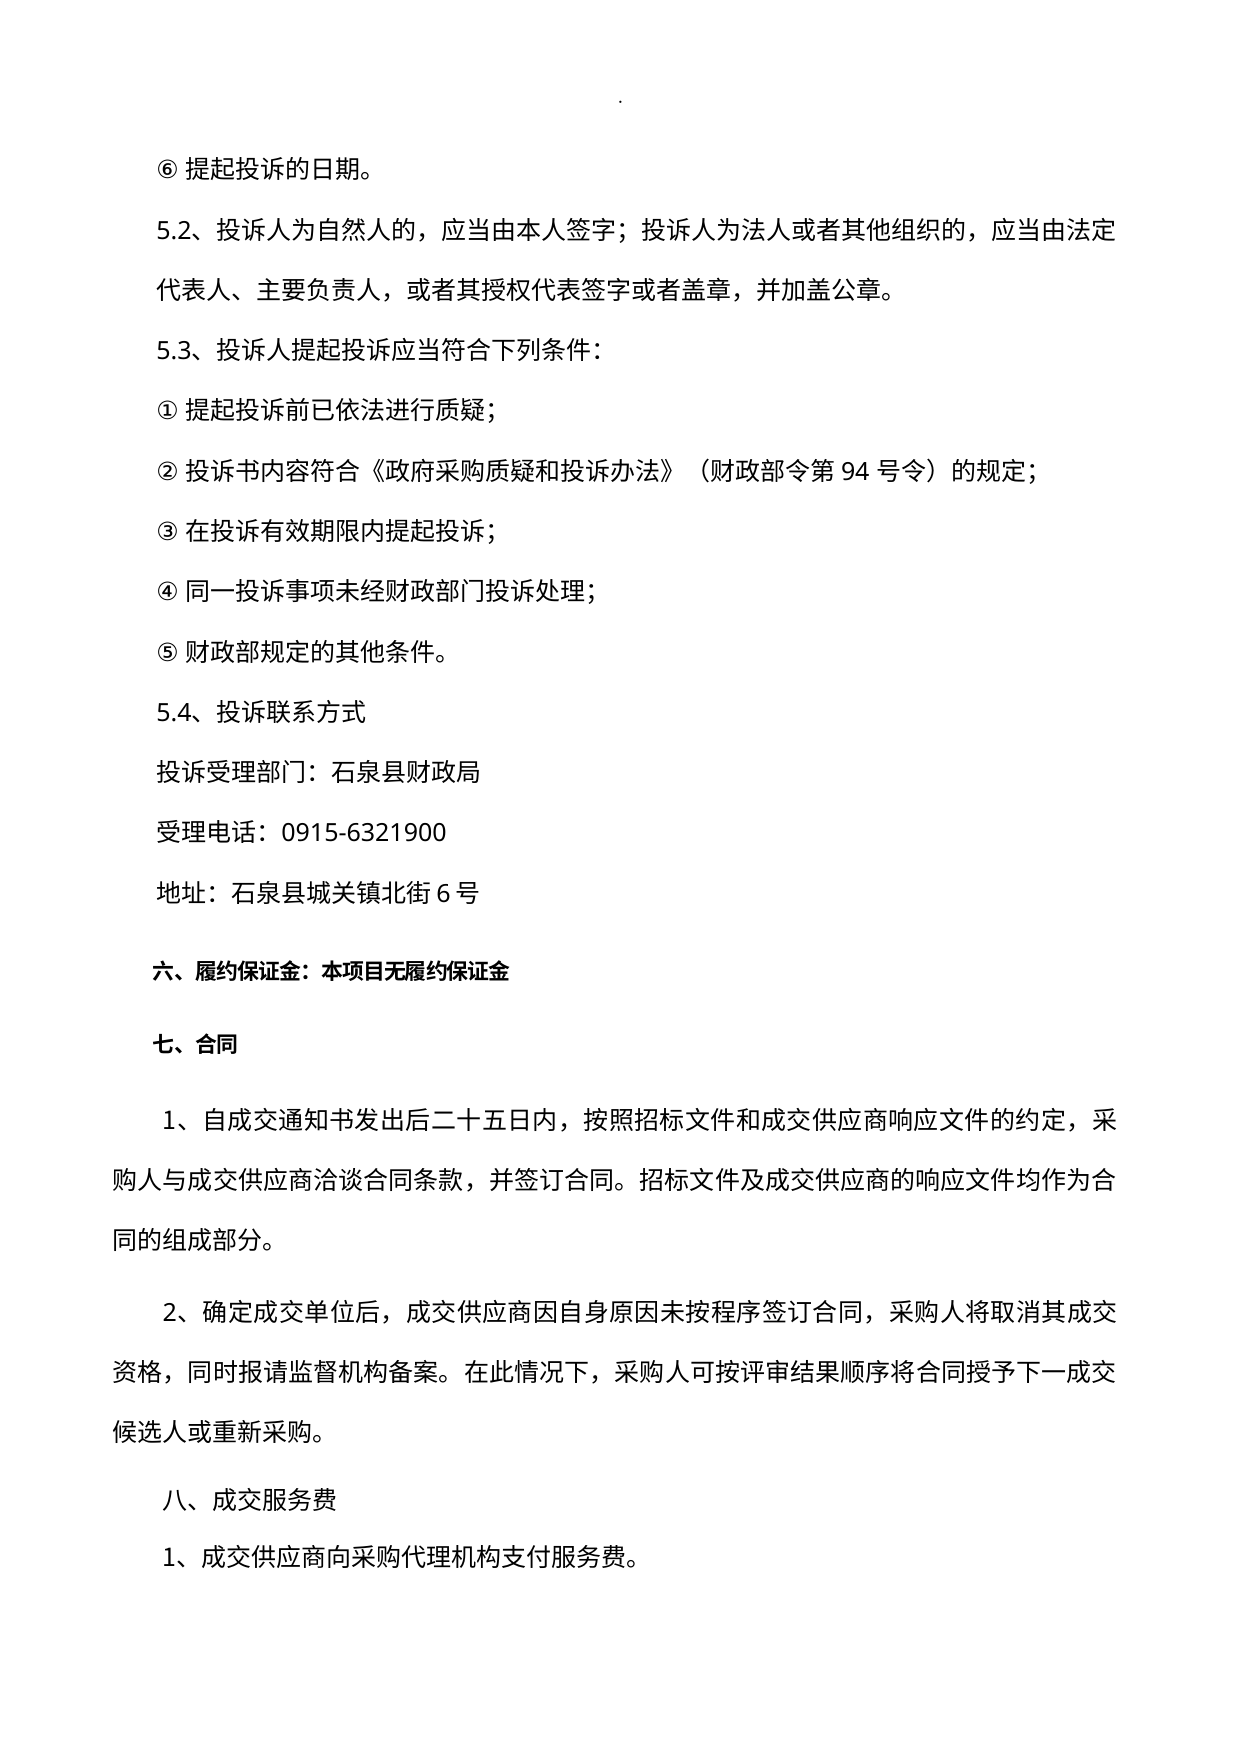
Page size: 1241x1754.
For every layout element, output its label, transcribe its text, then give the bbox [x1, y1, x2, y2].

list ⑤ 财政部规定的其他条件。 [156, 632, 1121, 668]
text 1、自成交通知书发出后二十五日内，按照招标文件和成交供应商响应文件的约定，采购人与成交供应商洽谈合同条款，并签订合同。招标文件及成交供应商的响应文件均作为合同的组成部分。 [112, 1101, 1120, 1256]
list ⑥ 提起投诉的日期。 [156, 150, 1121, 186]
list 受理电话：0915-6321900 [156, 813, 1121, 849]
list ① 提起投诉前已依法进行质疑； [156, 391, 1121, 427]
list 地址：石泉县城关镇北街6号 [156, 873, 1121, 909]
list 5.2、投诉人为自然人的，应当由本人签字；投诉人为法人或者其他组织的，应当由法定代表人、主要负责人，或者其授权代表签字或者盖章，并加盖公章。 [156, 210, 1121, 306]
text 七、合同 [112, 1027, 1120, 1059]
subtitle 八、成交服务费 [112, 1484, 1128, 1516]
list 投诉受理部门：石泉县财政局 [156, 753, 1121, 789]
list 5.3、投诉人提起投诉应当符合下列条件： [156, 330, 1121, 367]
list ② 投诉书内容符合《政府采购质疑和投诉办法》（财政部令第 94 号令）的规定； [156, 451, 1121, 487]
list 5.4、投诉联系方式 [156, 692, 1121, 728]
text 六、履约保证金：本项目无履约保证金 [112, 954, 1120, 986]
list ④ 同一投诉事项未经财政部门投诉处理； [156, 572, 1121, 608]
list ③ 在投诉有效期限内提起投诉； [156, 511, 1121, 548]
text 1、成交供应商向采购代理机构支付服务费。 [112, 1537, 1120, 1573]
text 2、确定成交单位后，成交供应商因自身原因未按程序签订合同，采购人将取消其成交资格，同时报请监督机构备案。在此情况下，采购人可按评审结果顺序将合同授予下一成交候选人或重新采购。 [112, 1292, 1120, 1448]
